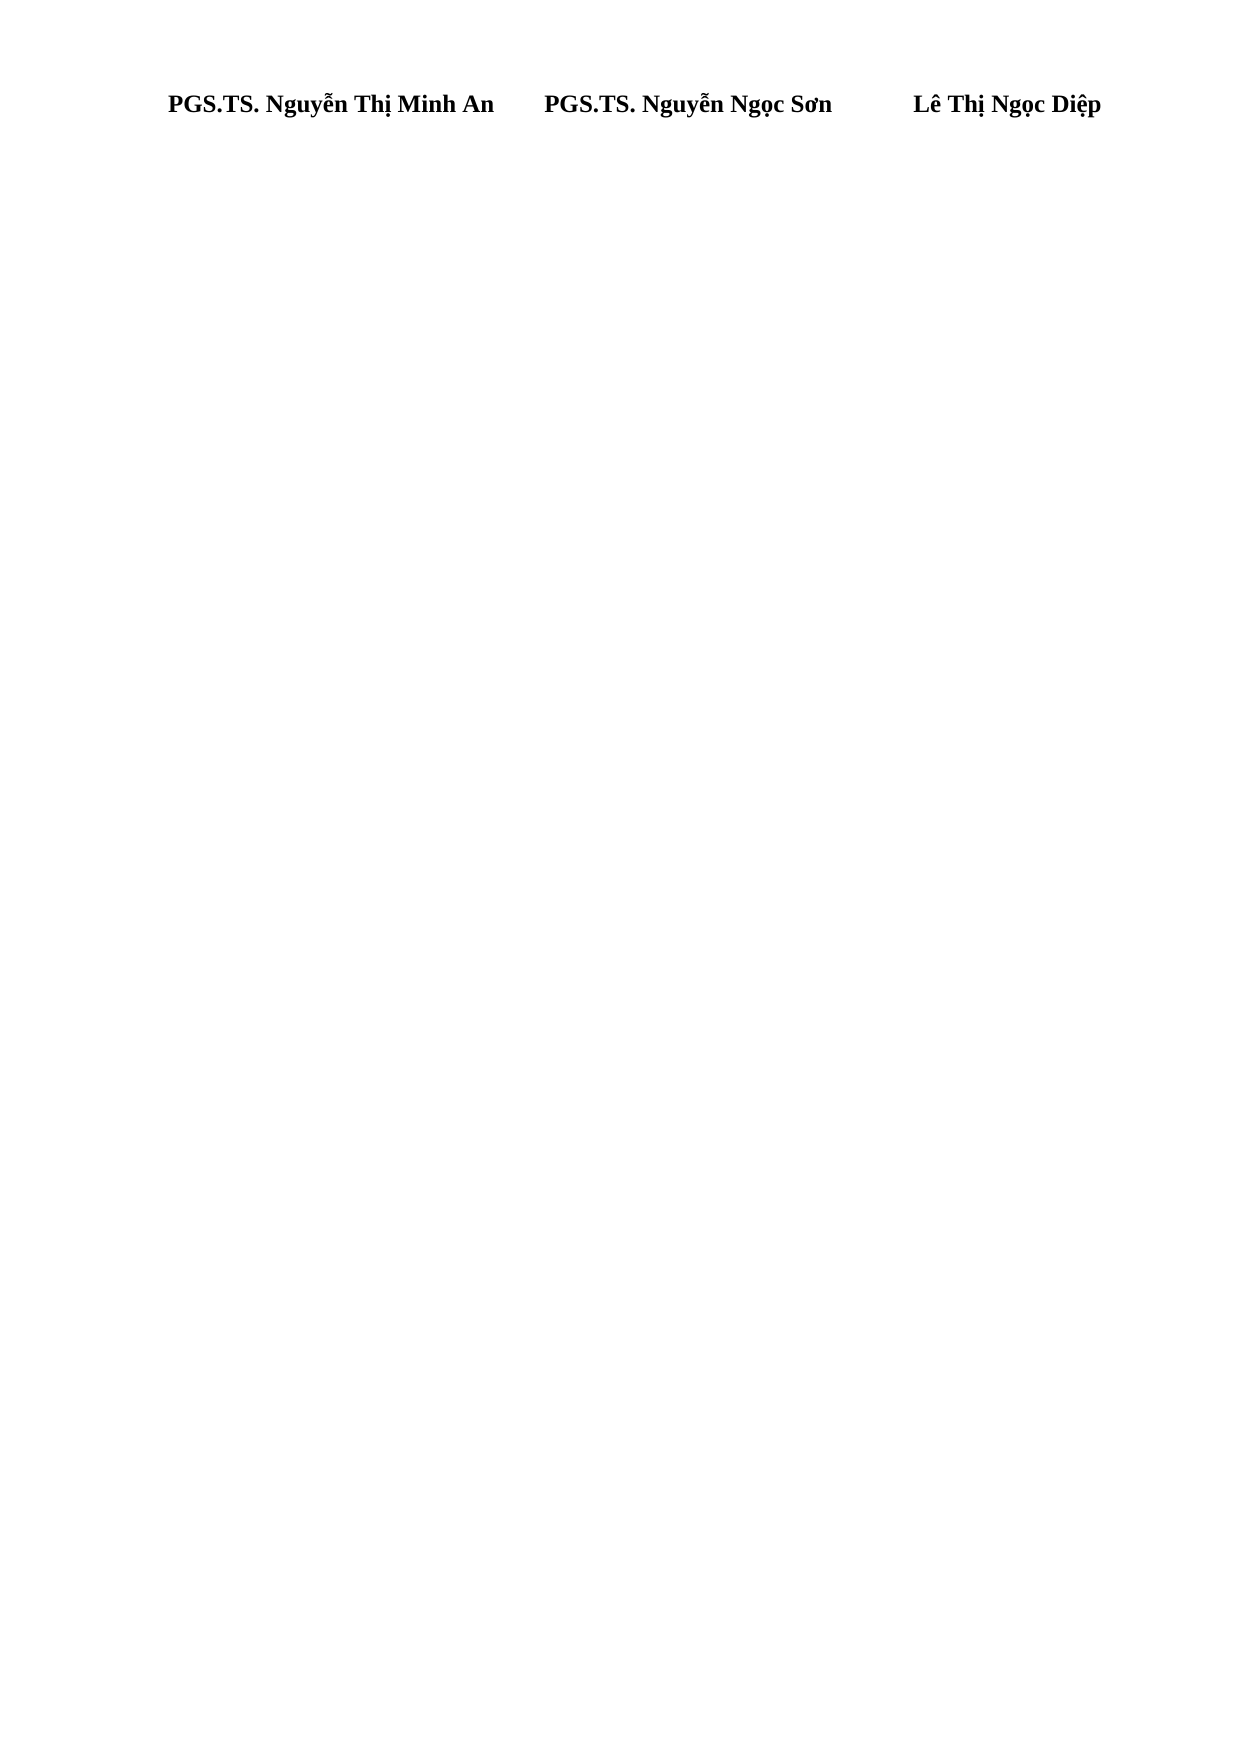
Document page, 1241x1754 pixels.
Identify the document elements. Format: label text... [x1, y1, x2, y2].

text PGS.TS. Nguyễn Thị Minh An PGS.TS. Nguyễn Ngọc Sơn Lê Thị Ngọc Diệp [118, 89, 1152, 117]
